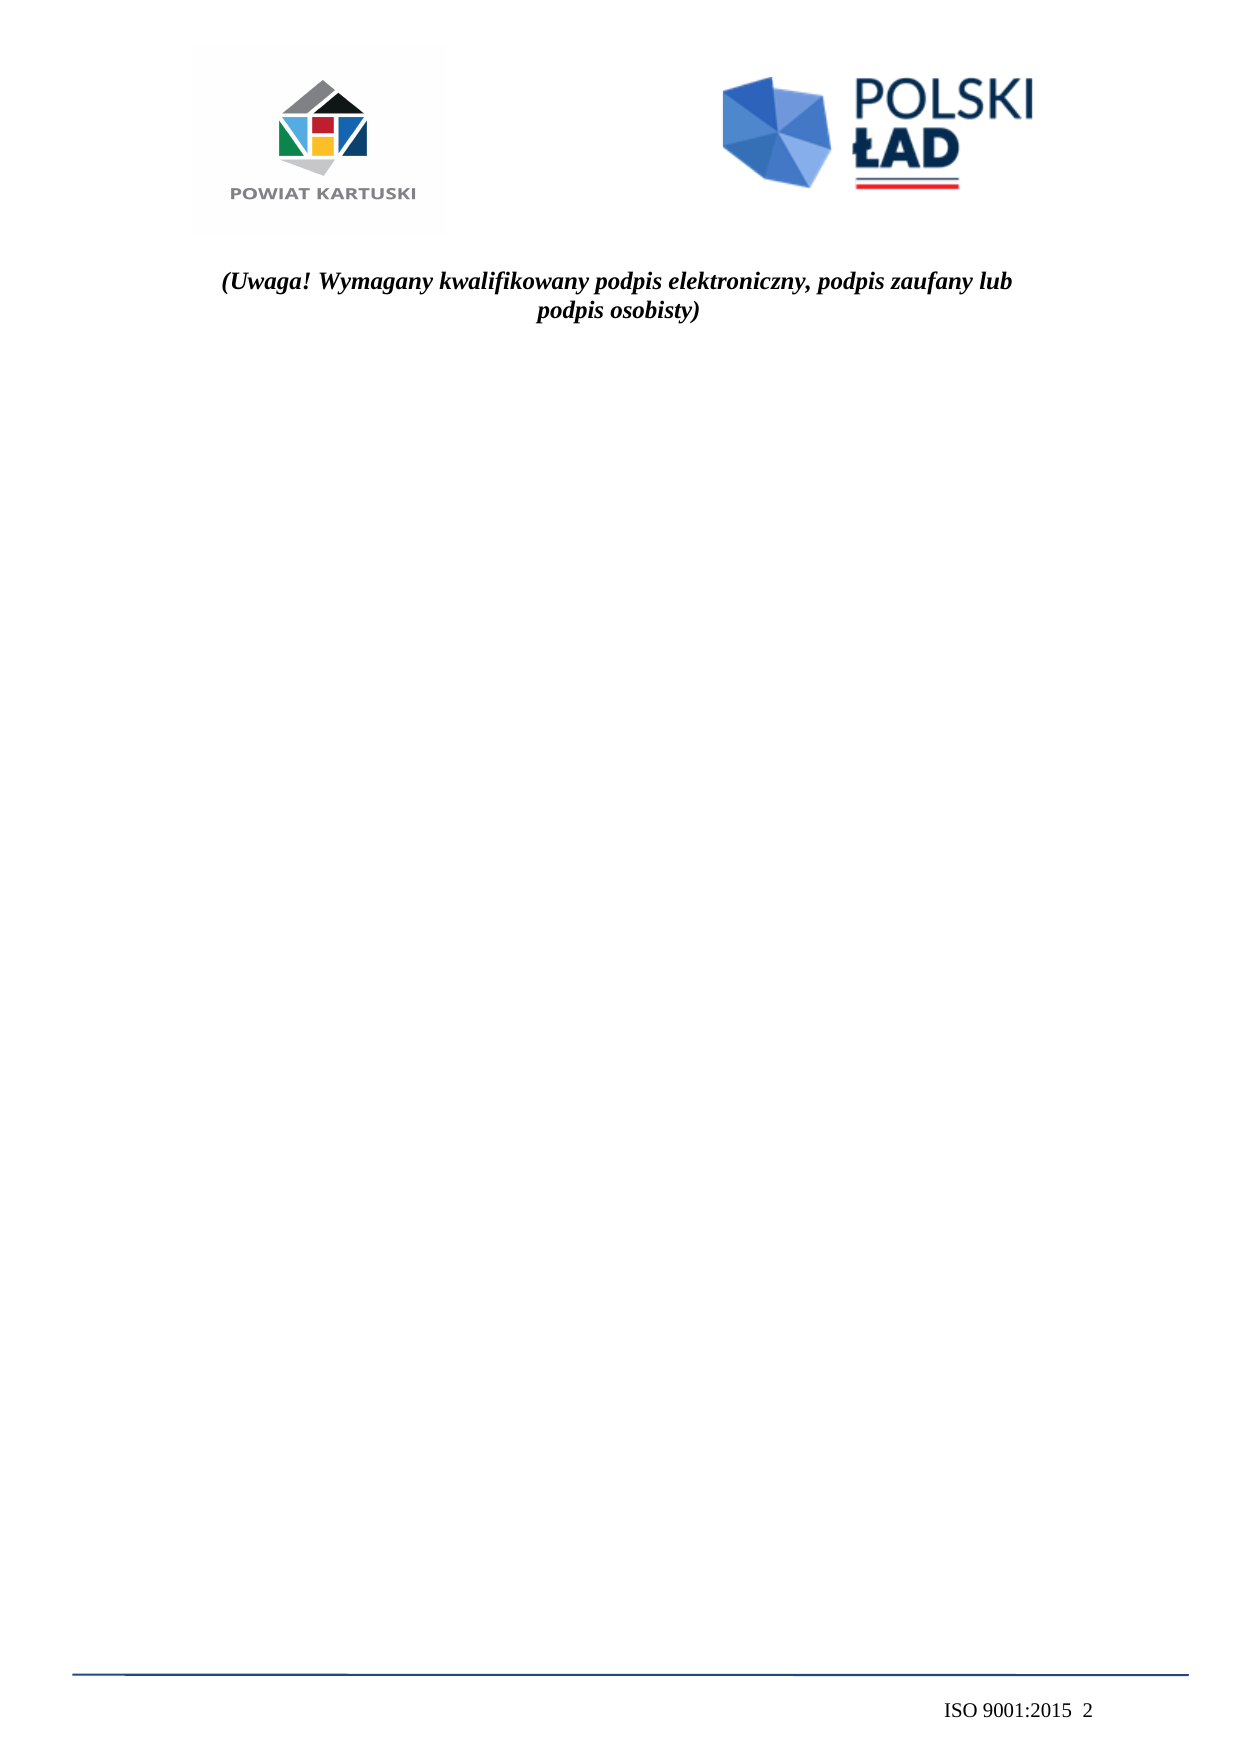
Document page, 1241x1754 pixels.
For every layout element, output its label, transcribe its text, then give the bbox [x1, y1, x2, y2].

picture [191, 44, 448, 238]
picture [722, 77, 1034, 191]
text (Uwaga! Wymagany kwalifikowany podpis elektroniczny, podpis zaufany lub podpis osobisty) [148, 266, 1092, 324]
